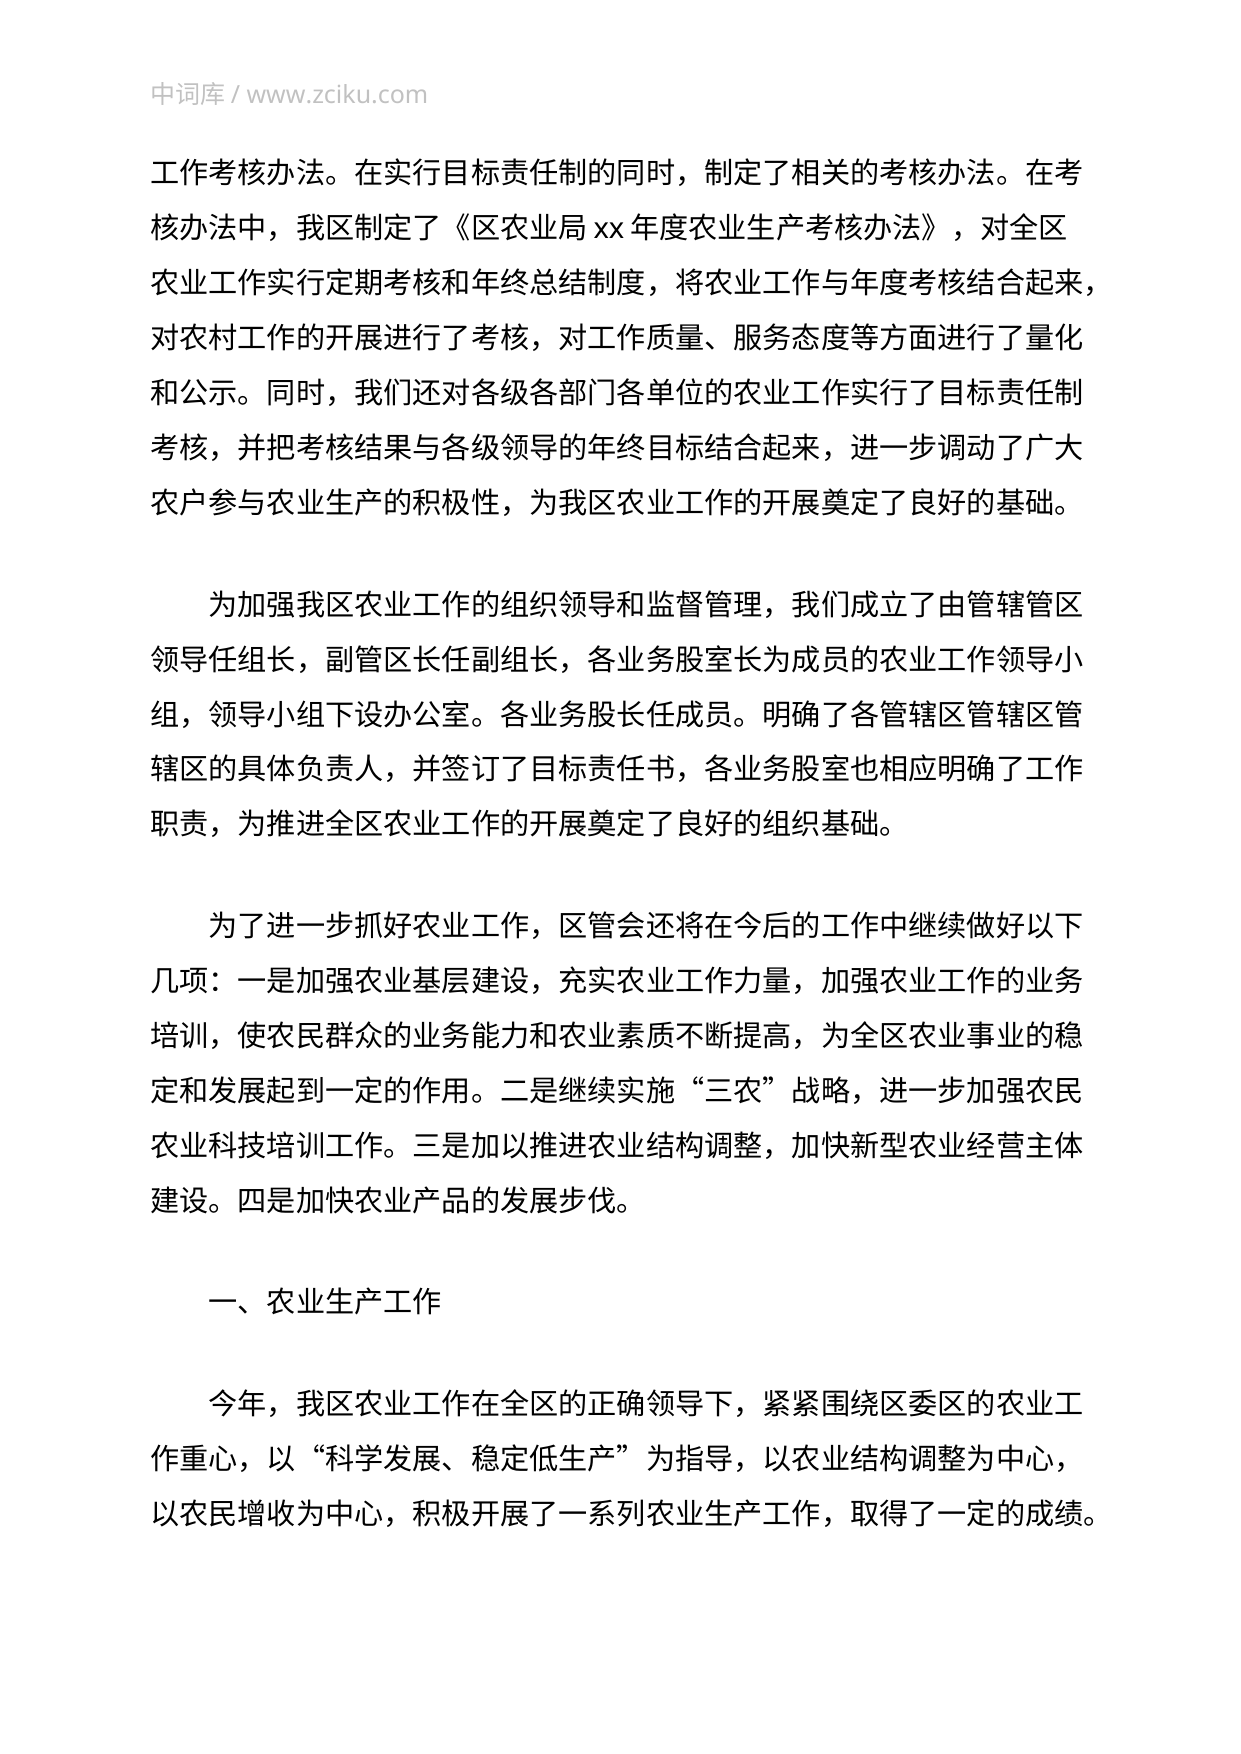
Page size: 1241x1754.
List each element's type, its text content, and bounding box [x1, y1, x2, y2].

text 为加强我区农业工作的组织领导和监督管理，我们成立了由管辖管区领导任组长，副管区长任副组长，各业务股室长为成员的农业工作领导小组，领导小组下设办公室。各业务股长任成员。明确了各管辖区管辖区管辖区的具体负责人，并签订了目标责任书，各业务股室也相应明确了工作职责，为推进全区农业工作的开展奠定了良好的组织基础。 [150, 581, 1090, 843]
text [150, 150, 1090, 522]
text 今年，我区农业工作在全区的正确领导下，紧紧围绕区委区的农业工作重心，以“科学发展、稳定低生产”为指导，以农业结构调整为中心，以农民增收为中心，积极开展了一系列农业生产工作，取得了一定的成绩。 [150, 1381, 1090, 1533]
text 一、农业生产工作 [150, 1279, 1090, 1321]
text 为了进一步抓好农业工作，区管会还将在今后的工作中继续做好以下几项：一是加强农业基层建设，充实农业工作力量，加强农业工作的业务培训，使农民群众的业务能力和农业素质不断提高，为全区农业事业的稳定和发展起到一定的作用。二是继续实施“三农”战略，进一步加强农民农业科技培训工作。三是加以推进农业结构调整，加快新型农业经营主体建设。四是加快农业产品的发展步伐。 [150, 903, 1090, 1219]
